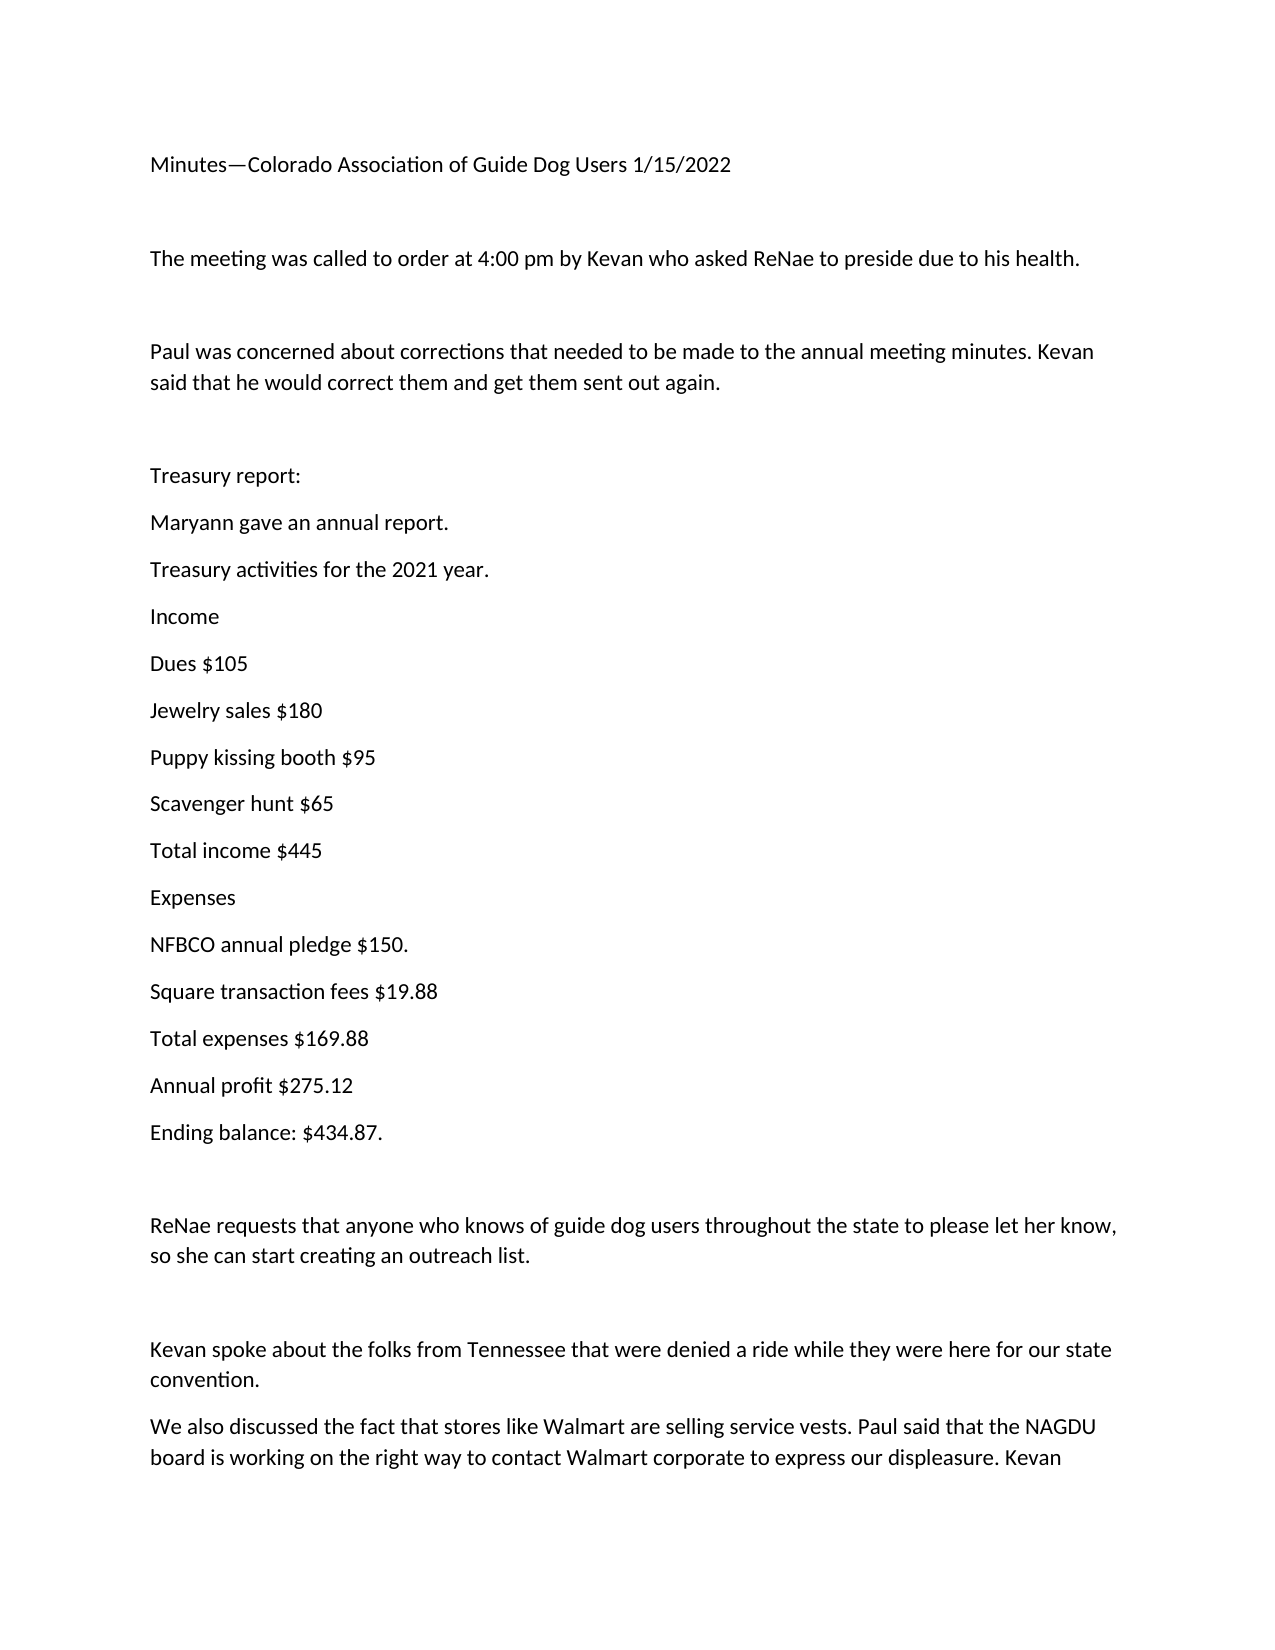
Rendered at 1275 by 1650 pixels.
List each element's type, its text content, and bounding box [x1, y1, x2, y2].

text Ending balance: $434.87. [150, 1118, 1125, 1146]
text Treasury report: [150, 461, 1125, 489]
text Scavenger hunt $65 [150, 789, 1125, 818]
text NFBCO annual pledge $150. [150, 930, 1125, 958]
text Total expenses $169.88 [150, 1024, 1125, 1052]
text Income [150, 602, 1125, 630]
text Expenses [150, 883, 1125, 911]
text Puppy kissing booth $95 [150, 743, 1125, 771]
text Kevan spoke about the folks from Tennessee that were denied a ride while they were here for our state convention. [150, 1335, 1125, 1394]
text The meeting was called to order at 4:00 pm by Kevan who asked ReNae to preside due to his health. [150, 244, 1125, 272]
text Total income $445 [150, 836, 1125, 864]
text ReNae requests that anyone who knows of guide dog users throughout the state to please let her know, so she can start creating an outreach list. [150, 1211, 1125, 1270]
text Square transaction fees $19.88 [150, 977, 1125, 1005]
text Jewelry sales $180 [150, 696, 1125, 724]
text Maryann gave an annual report. [150, 508, 1125, 536]
text Annual profit $275.12 [150, 1071, 1125, 1099]
text Minutes—Colorado Association of Guide Dog Users 1/15/2022 [150, 150, 1125, 178]
text Dues $105 [150, 649, 1125, 677]
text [150, 1412, 1125, 1471]
text Paul was concerned about corrections that needed to be made to the annual meeting minutes. Kevan said that he would correct them and get them sent out again. [150, 337, 1125, 396]
text Treasury activities for the 2021 year. [150, 555, 1125, 583]
